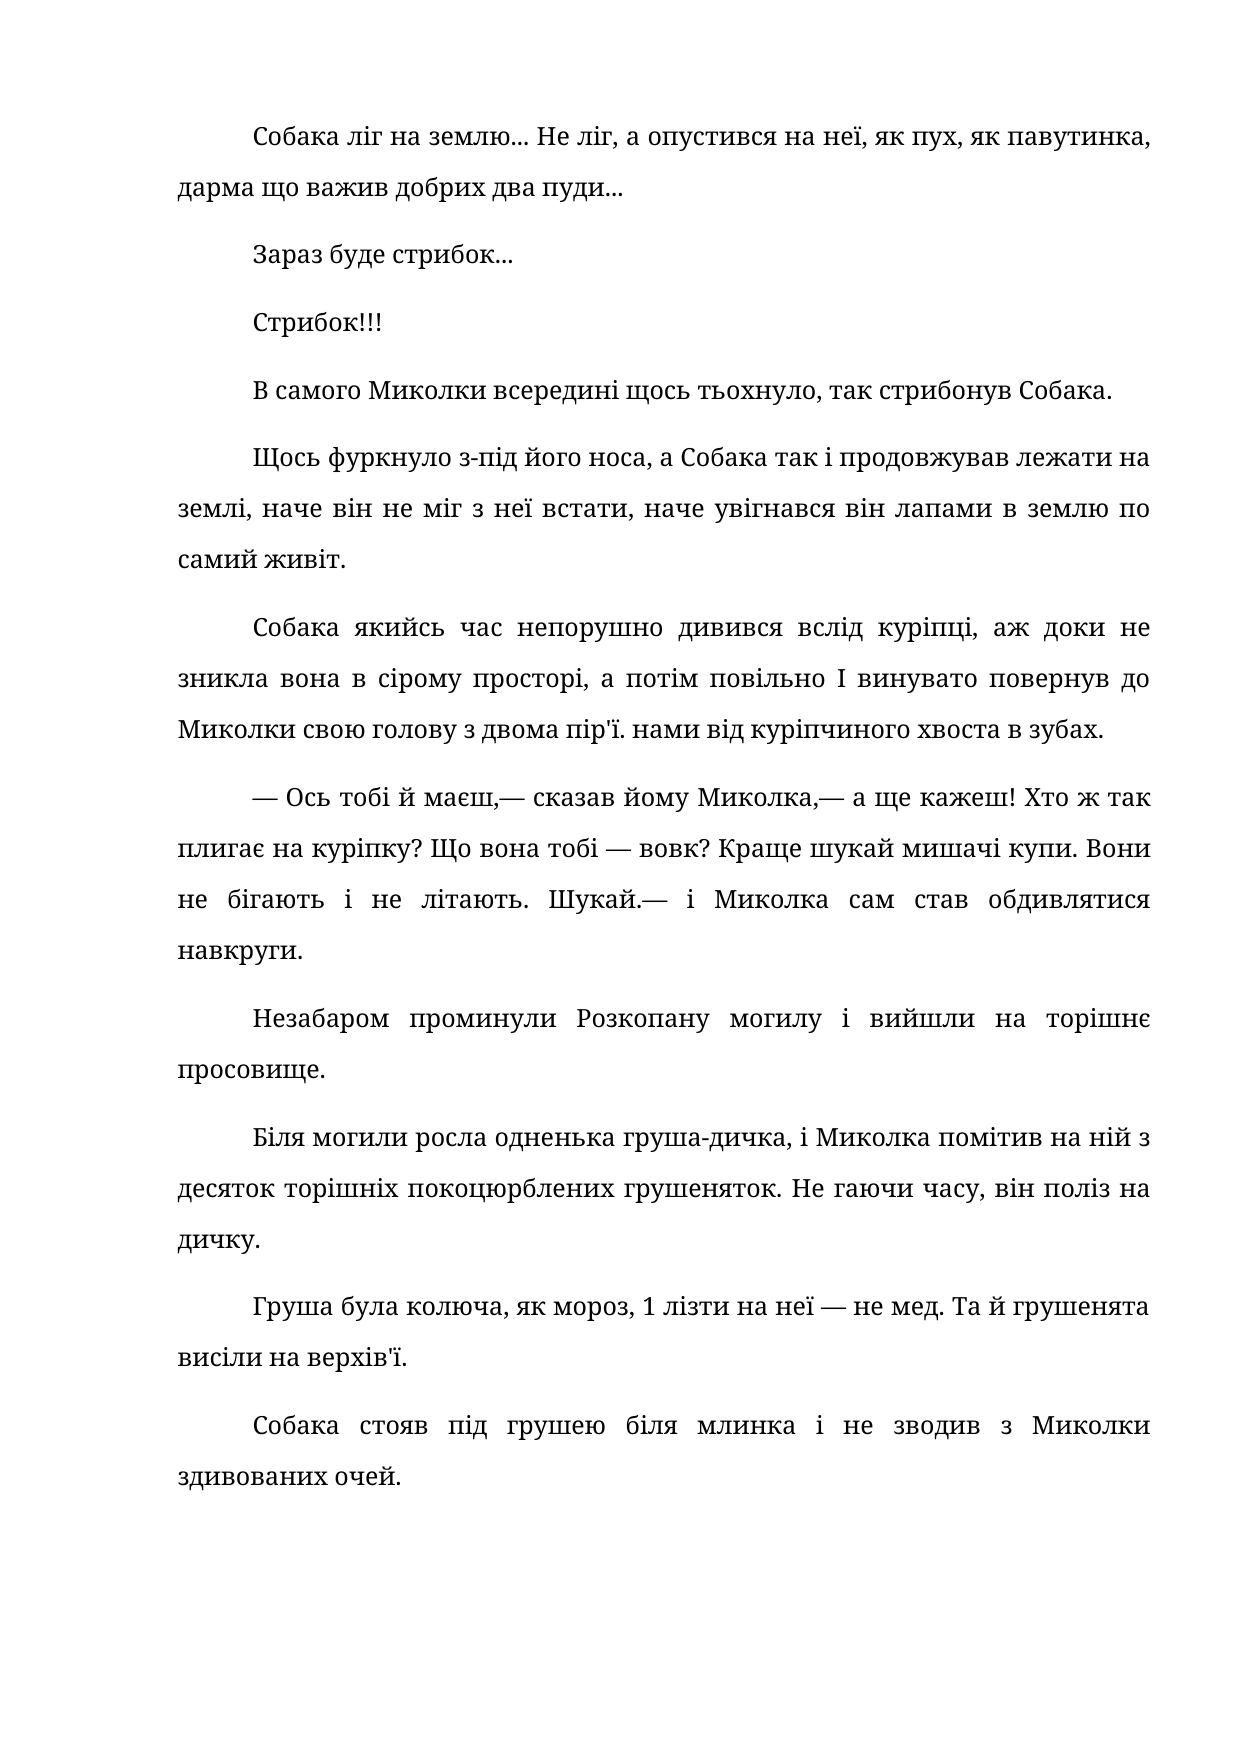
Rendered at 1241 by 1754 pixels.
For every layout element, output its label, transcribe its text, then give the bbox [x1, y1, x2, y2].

text Щось фуркнуло з-під його носа, а Собака так і продовжував лежати на землі, наче він не міг з неї встати, наче увігнався він лапами в землю по самий живіт. [177, 440, 1152, 576]
text — Ось тобі й маєш,— сказав йому Миколка,— а ще кажеш! Хто ж так плигає на куріпку? Що вона тобі — вовк? Краще шукай мишачі купи. Вони не бігають і не літають. Шукай.— і Миколка сам став обдивлятися навкруги. [177, 779, 1152, 967]
text Собака якийсь час непорушно дивився вслід куріпці, аж доки не зникла вона в сірому просторі, а потім повільно І винувато повернув до Миколки свою голову з двома пір'ї. нами від куріпчиного хвоста в зубах. [177, 610, 1152, 746]
text Біля могили росла одненька груша-дичка, і Миколка помітив на ній з десяток торішніх покоцюрблених грушеняток. Не гаючи часу, він поліз на дичку. [177, 1119, 1152, 1255]
text В самого Миколки всередині щось тьохнуло, так стрибонув Собака. [177, 372, 1152, 406]
text Собака ліг на землю... Не ліг, а опустився на неї, як пух, як павутинка, дарма що важив добрих два пуди... [177, 118, 1152, 203]
text Груша була колюча, як мороз, 1 лізти на неї — не мед. Та й грушенята висіли на верхів'ї. [177, 1289, 1152, 1374]
text Незабаром проминули Розкопану могилу і вийшли на торішнє просовище. [177, 1000, 1152, 1086]
text Зараз буде стрибок... [177, 237, 1152, 271]
text Собака стояв під грушею біля млинка і не зводив з Миколки здивованих очей. [177, 1408, 1152, 1493]
text Стрибок!!! [177, 304, 1152, 339]
